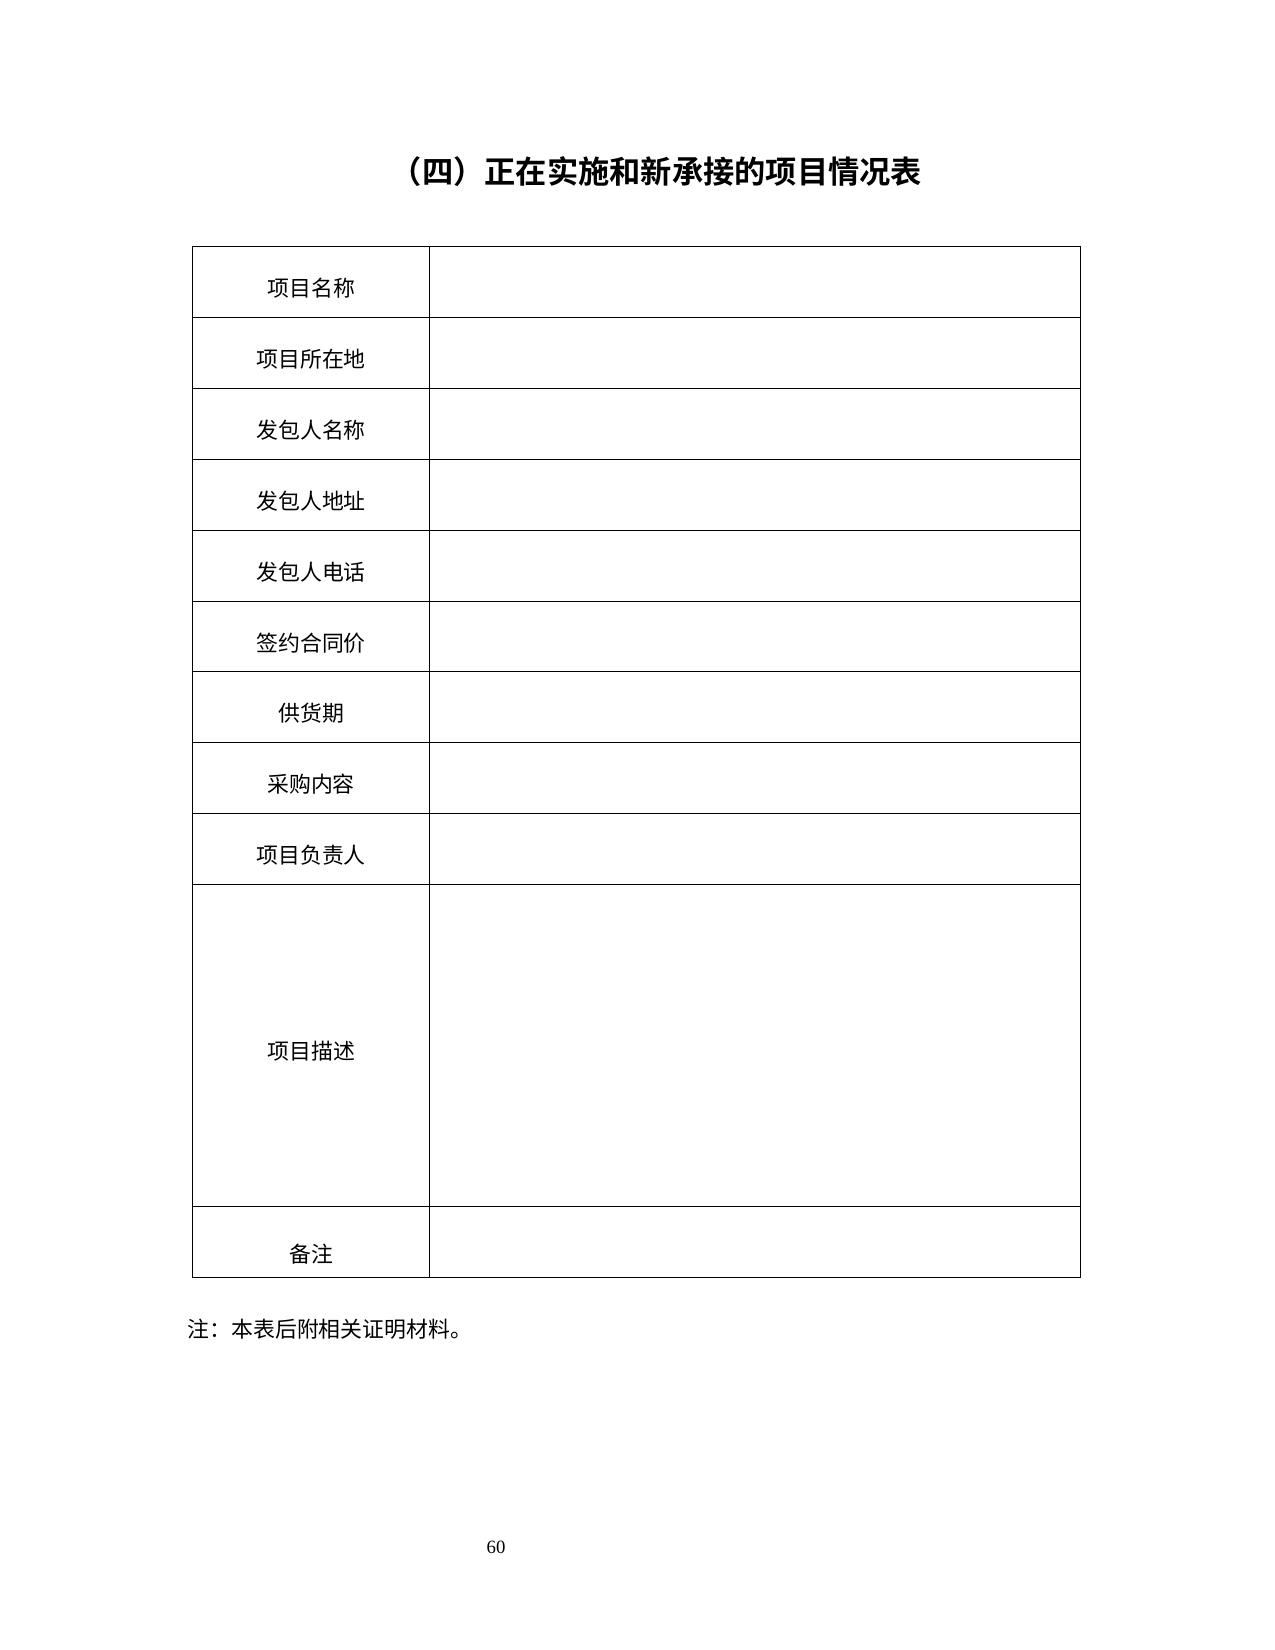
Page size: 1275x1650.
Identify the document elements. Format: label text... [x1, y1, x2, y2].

table_cell 采购内容 [193, 743, 429, 813]
table_cell [430, 672, 1080, 742]
table_cell 备注 [193, 1207, 429, 1277]
table_cell 供货期 [193, 672, 429, 742]
table_cell [430, 389, 1080, 459]
table_cell 项目负责人 [193, 814, 429, 884]
table_cell 发包人名称 [193, 389, 429, 459]
table_cell [430, 814, 1080, 884]
table_cell [430, 531, 1080, 601]
table_header [430, 247, 1080, 317]
table_cell [430, 460, 1080, 529]
table_cell [430, 1207, 1080, 1277]
text 注：本表后附相关证明材料。 [187, 1312, 1096, 1343]
table_cell 签约合同价 [193, 602, 429, 671]
subtitle （四）正在实施和新承接的项目情况表 [216, 147, 1096, 193]
table_cell 发包人地址 [193, 460, 429, 529]
table_header 项目名称 [193, 247, 429, 317]
table_cell [430, 743, 1080, 813]
table_cell 发包人电话 [193, 531, 429, 601]
table_cell 项目描述 [193, 885, 429, 1206]
table_cell [430, 318, 1080, 388]
table_cell [430, 885, 1080, 1206]
table_cell 项目所在地 [193, 318, 429, 388]
table_cell [430, 602, 1080, 671]
